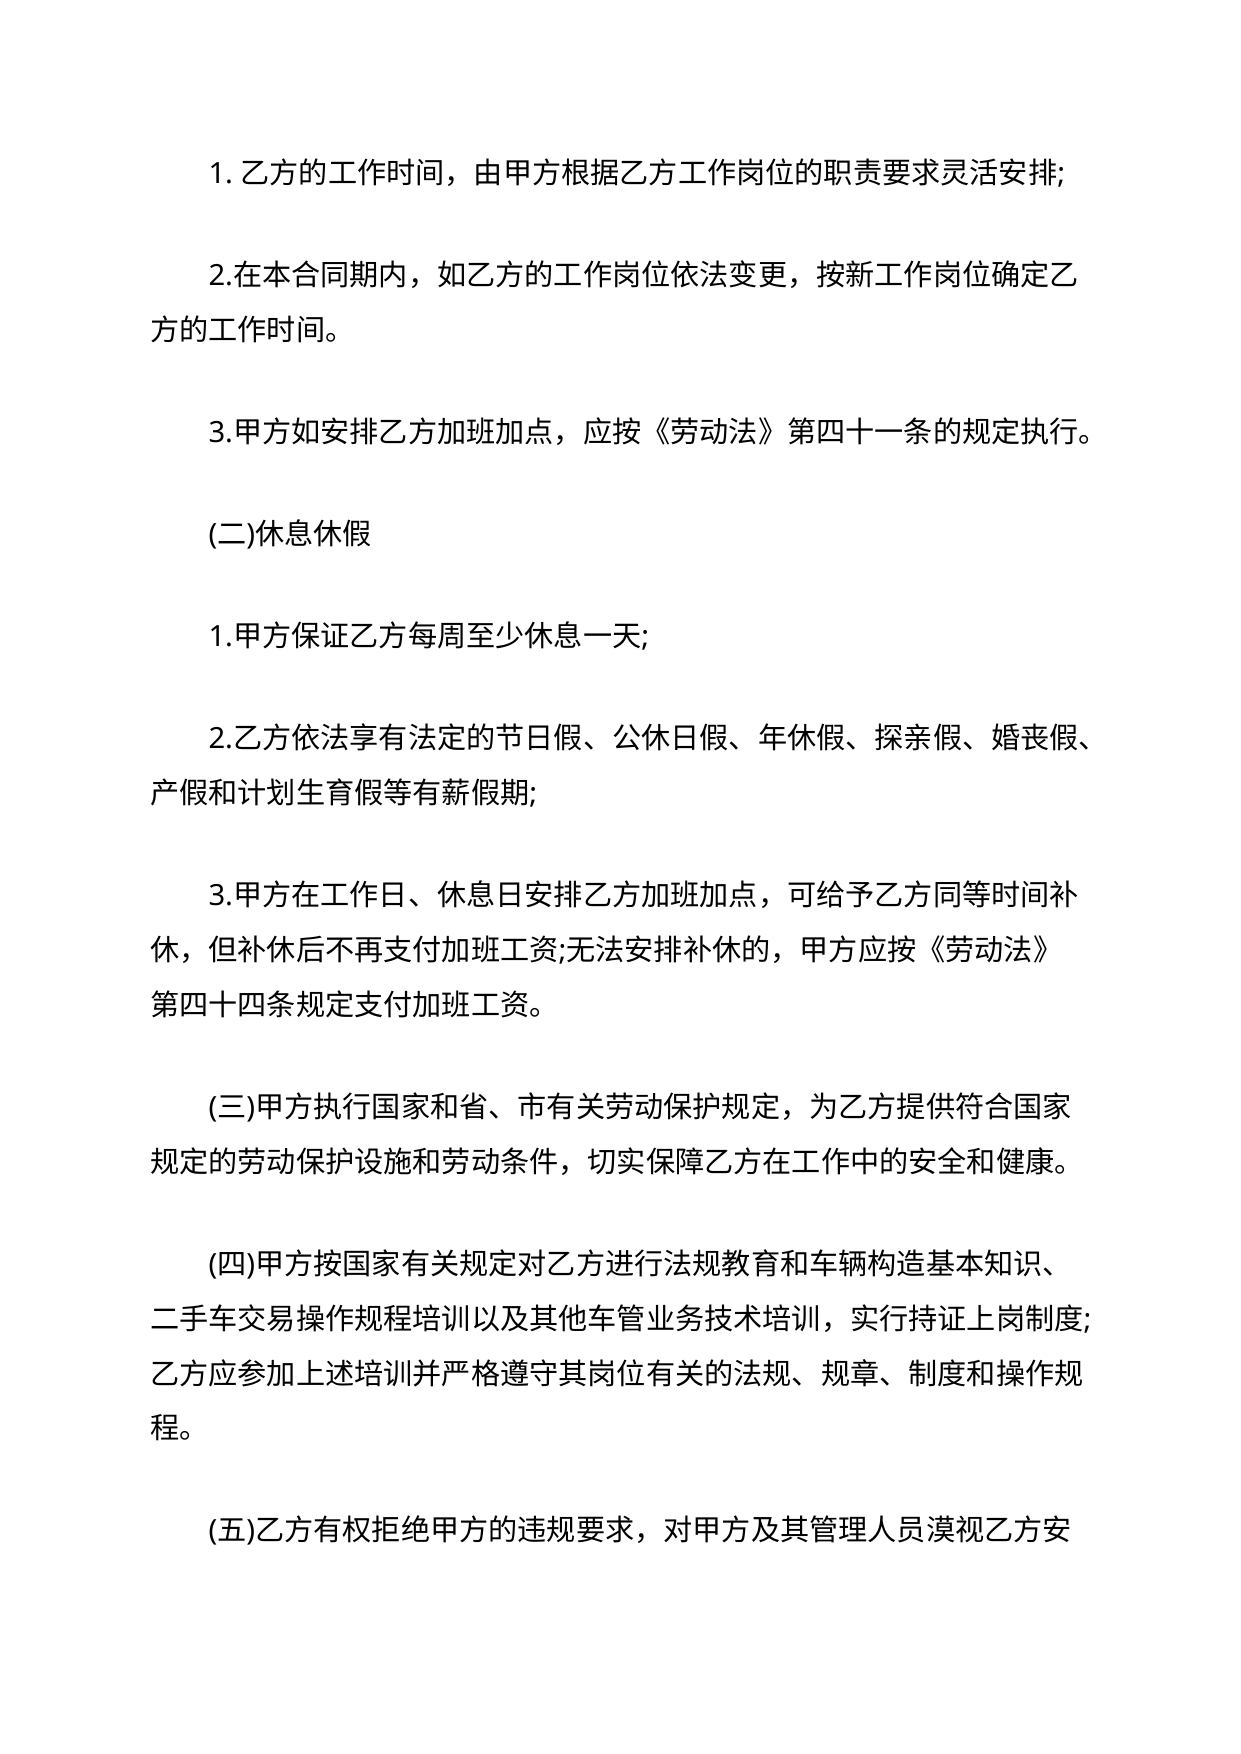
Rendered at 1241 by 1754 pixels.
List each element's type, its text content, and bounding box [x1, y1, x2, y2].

text (四)甲方按国家有关规定对乙方进行法规教育和车辆构造基本知识、二手车交易操作规程培训以及其他车管业务技术培训，实行持证上岗制度;乙方应参加上述培训并严格遵守其岗位有关的法规、规章、制度和操作规程。 [150, 1240, 1090, 1447]
text 3.甲方在工作日、休息日安排乙方加班加点，可给予乙方同等时间补休，但补休后不再支付加班工资;无法安排补休的，甲方应按《劳动法》第四十四条规定支付加班工资。 [150, 872, 1090, 1024]
text (二)休息休假 [150, 511, 1090, 553]
text 1.甲方保证乙方每周至少休息一天; [150, 613, 1090, 655]
text (三)甲方执行国家和省、市有关劳动保护规定，为乙方提供符合国家规定的劳动保护设施和劳动条件，切实保障乙方在工作中的安全和健康。 [150, 1083, 1090, 1181]
text 1. 乙方的工作时间，由甲方根据乙方工作岗位的职责要求灵活安排; [150, 150, 1090, 192]
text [150, 1507, 1090, 1549]
text 3.甲方如安排乙方加班加点，应按《劳动法》第四十一条的规定执行。 [150, 409, 1090, 451]
text 2.在本合同期内，如乙方的工作岗位依法变更，按新工作岗位确定乙方的工作时间。 [150, 252, 1090, 349]
text 2.乙方依法享有法定的节日假、公休日假、年休假、探亲假、婚丧假、产假和计划生育假等有薪假期; [150, 715, 1090, 812]
